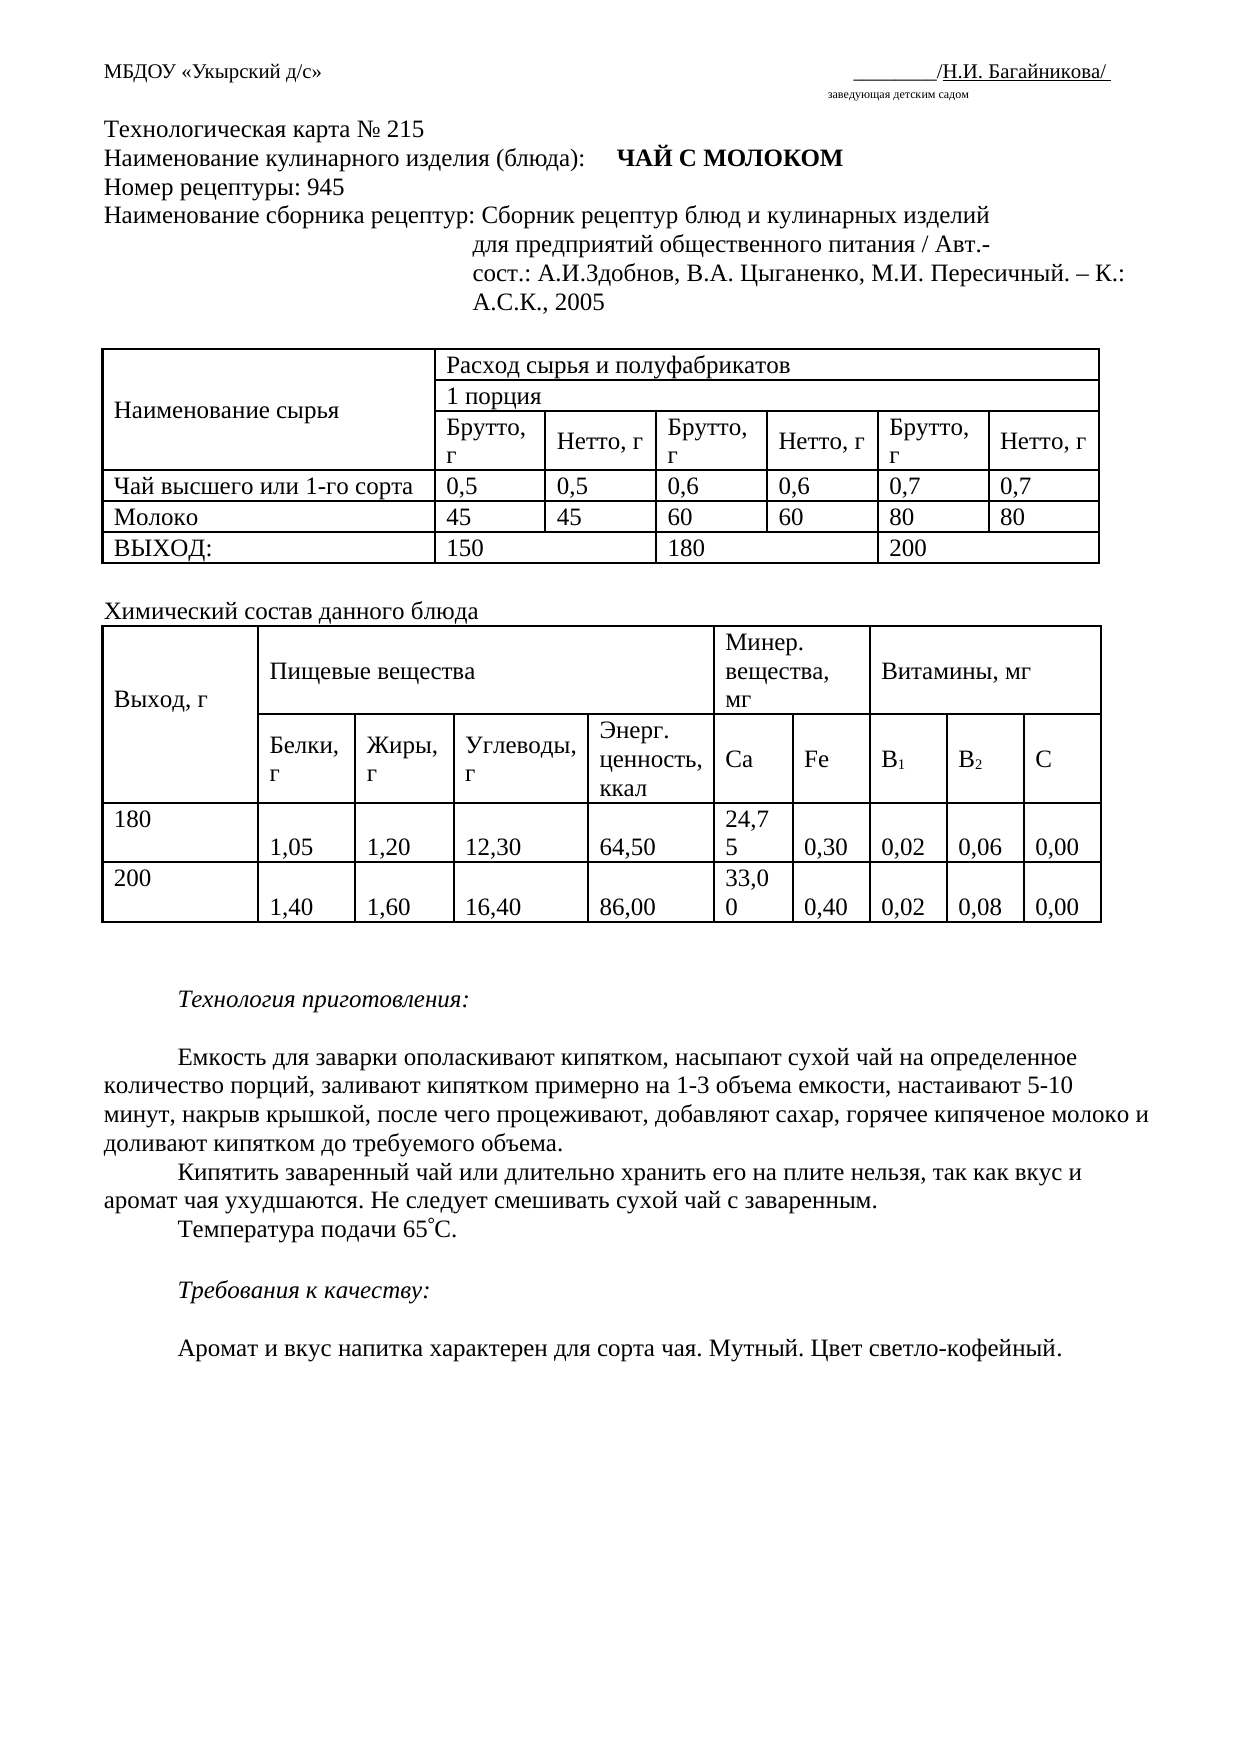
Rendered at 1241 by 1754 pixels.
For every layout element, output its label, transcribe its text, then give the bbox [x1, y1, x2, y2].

table_cell 0,7 [990, 471, 1098, 500]
table_cell Брутто, г [657, 412, 766, 469]
text Наименование кулинарного изделия (блюда): ЧАЙ С МОЛОКОМ [103, 143, 1152, 172]
table_header Выход, г [104, 627, 257, 802]
table_cell 150 [436, 533, 655, 562]
text Емкость для заварки ополаскивают кипятком, насыпают сухой чай на определенное количество порций, заливают кипятком примерно на 1-3 объема емкости, настаивают 5-10 минут, накрыв крышкой, после чего процеживают, добавляют сахар, горячее кипяченое молоко и доливают кипятком до требуемого объема. [103, 1042, 1152, 1157]
text Номер рецептуры: 945 [103, 172, 1152, 201]
text Наименование сборника рецептур: Сборник рецептур блюд и кулинарных изделий [103, 201, 1152, 229]
table_cell 86,00 [589, 863, 713, 921]
table_header Минер. вещества, мг [715, 627, 869, 713]
table_cell Энерг. ценность, ккал [589, 715, 713, 802]
text заведующая детским садом [103, 87, 1152, 111]
table_cell В1 [871, 715, 946, 802]
table_cell 0,00 [1025, 863, 1100, 921]
text Химический состав данного блюда [103, 596, 1152, 625]
table_cell 12,30 [455, 804, 587, 861]
table_cell Белки, г [259, 715, 354, 802]
table_cell 0,30 [794, 804, 869, 861]
table_cell Брутто, г [436, 412, 544, 469]
table_cell 33,00 [715, 863, 792, 921]
table_cell Чай высшего или 1-го сорта [104, 471, 434, 500]
table_cell Жиры, г [356, 715, 453, 802]
table_cell Нетто, г [768, 412, 877, 469]
table_cell 1,40 [259, 863, 354, 921]
table_cell 45 [436, 502, 544, 531]
table_cell 180 [104, 804, 257, 861]
text Кипятить заваренный чай или длительно хранить его на плите нельзя, так как вкус и аромат чая ухудшаются. Не следует смешивать сухой чай с заваренным. [103, 1157, 1152, 1214]
table_cell 0,06 [948, 804, 1023, 861]
text Аромат и вкус напитка характерен для сорта чая. Мутный. Цвет светло-кофейный. [112, 1333, 1152, 1361]
table_cell 24,75 [715, 804, 792, 861]
table_cell 1,60 [356, 863, 453, 921]
table_cell 180 [657, 533, 877, 562]
table_cell Нетто, г [990, 412, 1098, 469]
table_cell 0,6 [657, 471, 766, 500]
table_header Наименование сырья [104, 350, 434, 469]
text МБДОУ «Укырский д/с» ________/Н.И. Багайникова/ [103, 59, 1152, 83]
table_cell 1,05 [259, 804, 354, 861]
table_cell 0,5 [546, 471, 655, 500]
text Требования к качеству: [103, 1275, 1152, 1304]
table_cell Молоко [104, 502, 434, 531]
text Технология приготовления: [103, 984, 1152, 1013]
table_cell 80 [990, 502, 1098, 531]
text для предприятий общественного питания / Авт.-сост.: А.И.Здобнов, В.А. Цыганенко, М.И. Пересичный. – К.: А.С.К., 2005 [472, 229, 1152, 316]
table_cell 0,02 [871, 804, 946, 861]
table_cell 60 [657, 502, 766, 531]
table_cell 0,08 [948, 863, 1023, 921]
table_cell Нетто, г [546, 412, 655, 469]
table_cell Са [715, 715, 792, 802]
text Технологическая карта № 215 [103, 114, 1152, 143]
table_cell В2 [948, 715, 1023, 802]
table_cell 16,40 [455, 863, 587, 921]
table_cell 0,00 [1025, 804, 1100, 861]
table_cell Fe [794, 715, 869, 802]
text Температура подачи 65С. [103, 1214, 1152, 1243]
table_cell 0,5 [436, 471, 544, 500]
table_cell 60 [768, 502, 877, 531]
table_cell 64,50 [589, 804, 713, 861]
table_cell 80 [879, 502, 988, 531]
table_cell ВЫХОД: [104, 533, 434, 562]
table_cell 200 [879, 533, 1098, 562]
table_header Витамины, мг [871, 627, 1100, 713]
table_cell 1,20 [356, 804, 453, 861]
table_cell Углеводы, г [455, 715, 587, 802]
table_cell 0,02 [871, 863, 946, 921]
table_cell 200 [104, 863, 257, 921]
table_cell 0,40 [794, 863, 869, 921]
table_cell 1 порция [436, 381, 1098, 410]
table_header Расход сырья и полуфабрикатов [436, 350, 1098, 379]
table_cell С [1025, 715, 1100, 802]
table_header Пищевые вещества [259, 627, 713, 713]
table_cell 0,6 [768, 471, 877, 500]
table_cell 45 [546, 502, 655, 531]
table_cell Брутто, г [879, 412, 988, 469]
table_cell 0,7 [879, 471, 988, 500]
